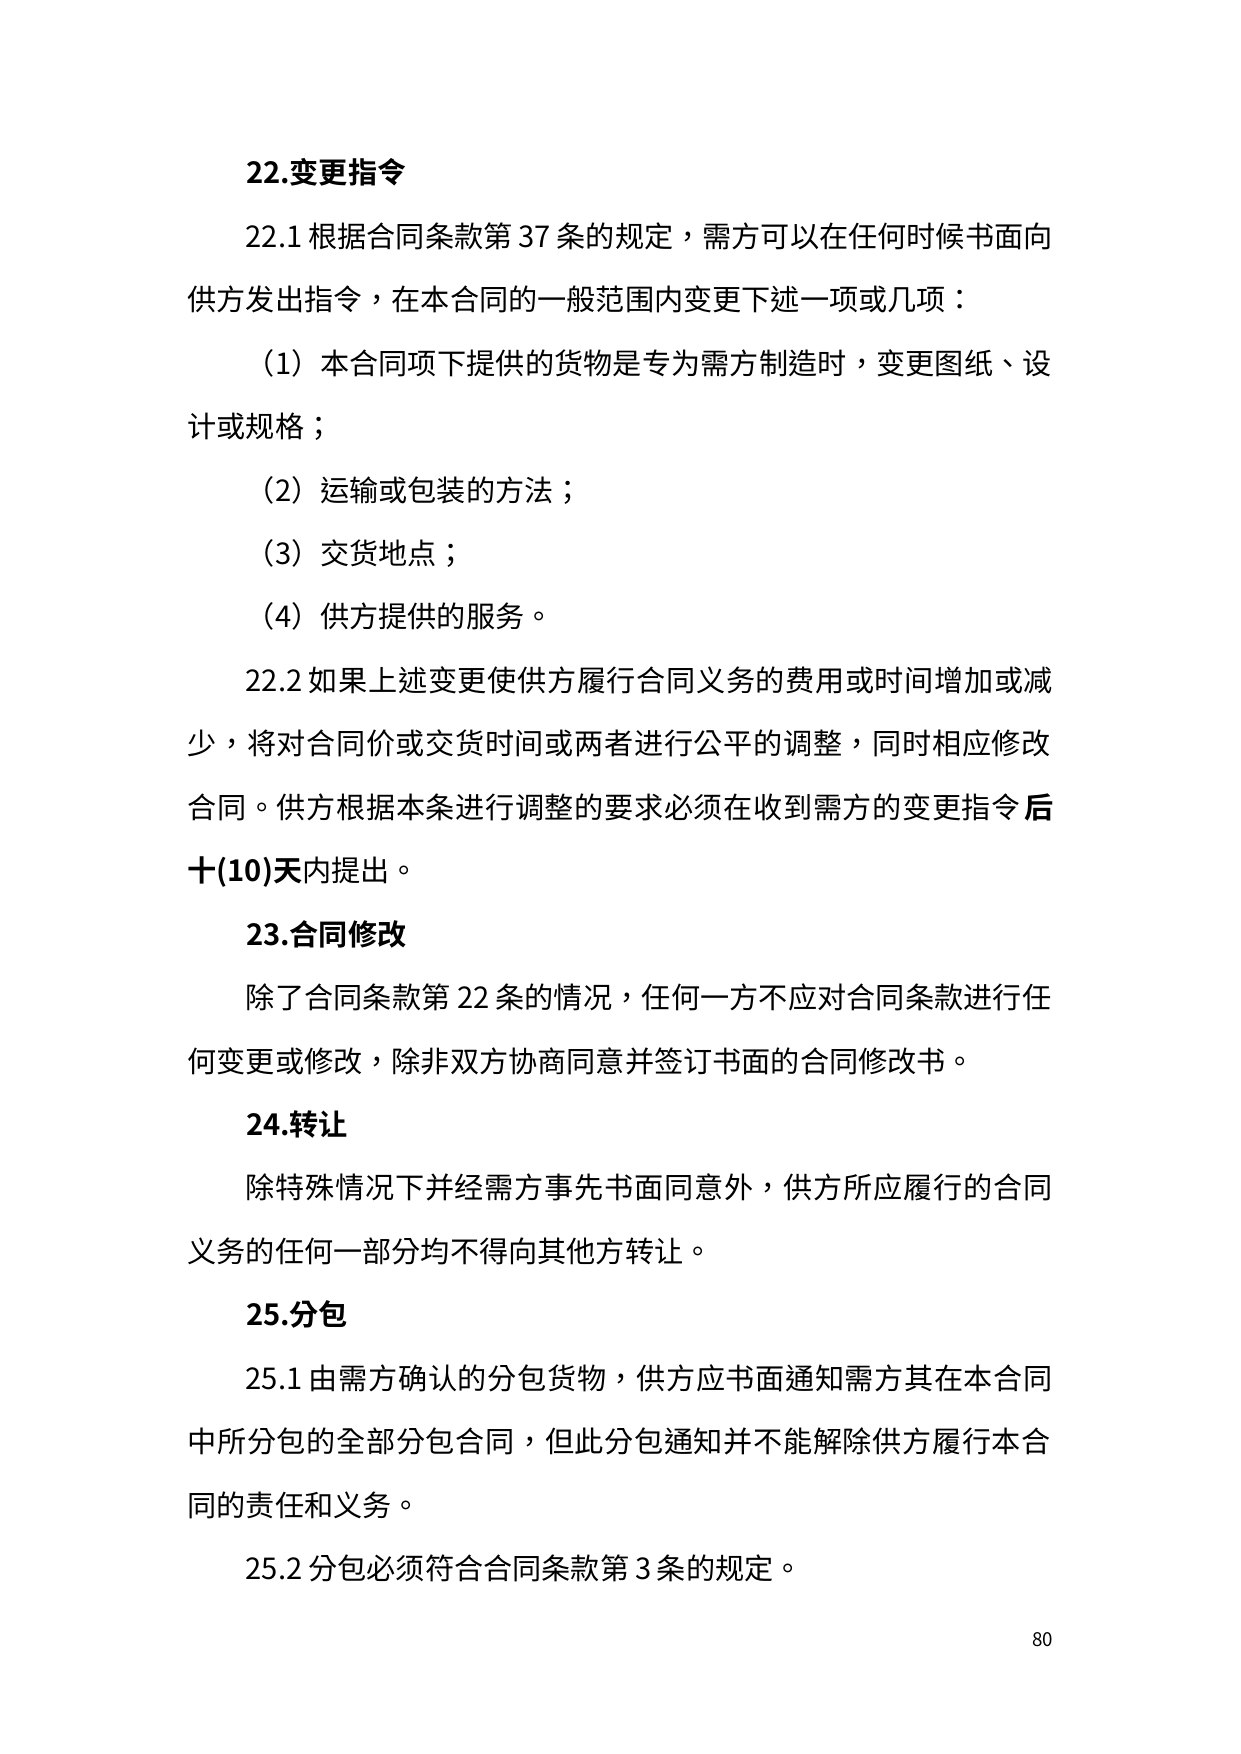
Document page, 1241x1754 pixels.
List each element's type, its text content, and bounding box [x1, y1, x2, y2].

text 22.1根据合同条款第37条的规定，需方可以在任何时候书面向供方发出指令，在本合同的一般范围内变更下述一项或几项： [187, 213, 1053, 319]
text 22.变更指令 [187, 150, 1053, 192]
text 23.合同修改 [187, 911, 1053, 953]
text 除了合同条款第22条的情况，任何一方不应对合同条款进行任何变更或修改，除非双方协商同意并签订书面的合同修改书。 [187, 975, 1053, 1080]
text 25.1由需方确认的分包货物，供方应书面通知需方其在本合同中所分包的全部分包合同，但此分包通知并不能解除供方履行本合同的责任和义务。 [187, 1355, 1053, 1524]
text 22.2如果上述变更使供方履行合同义务的费用或时间增加或减少，将对合同价或交货时间或两者进行公平的调整，同时相应修改合同。供方根据本条进行调整的要求必须在收到需方的变更指令后十(10)天内提出。 [187, 657, 1053, 890]
list 本合同项下提供的货物是专为需方制造时，变更图纸、设计或规格； [187, 340, 1053, 446]
text 除特殊情况下并经需方事先书面同意外，供方所应履行的合同义务的任何一部分均不得向其他方转让。 [187, 1165, 1053, 1271]
text 24.转让 [187, 1102, 1053, 1144]
list 交货地点； [187, 531, 1053, 573]
text 25.分包 [187, 1292, 1053, 1334]
list 供方提供的服务。 [187, 594, 1053, 636]
text 25.2分包必须符合合同条款第3条的规定。 [187, 1546, 1053, 1588]
list 运输或包装的方法； [187, 467, 1053, 509]
